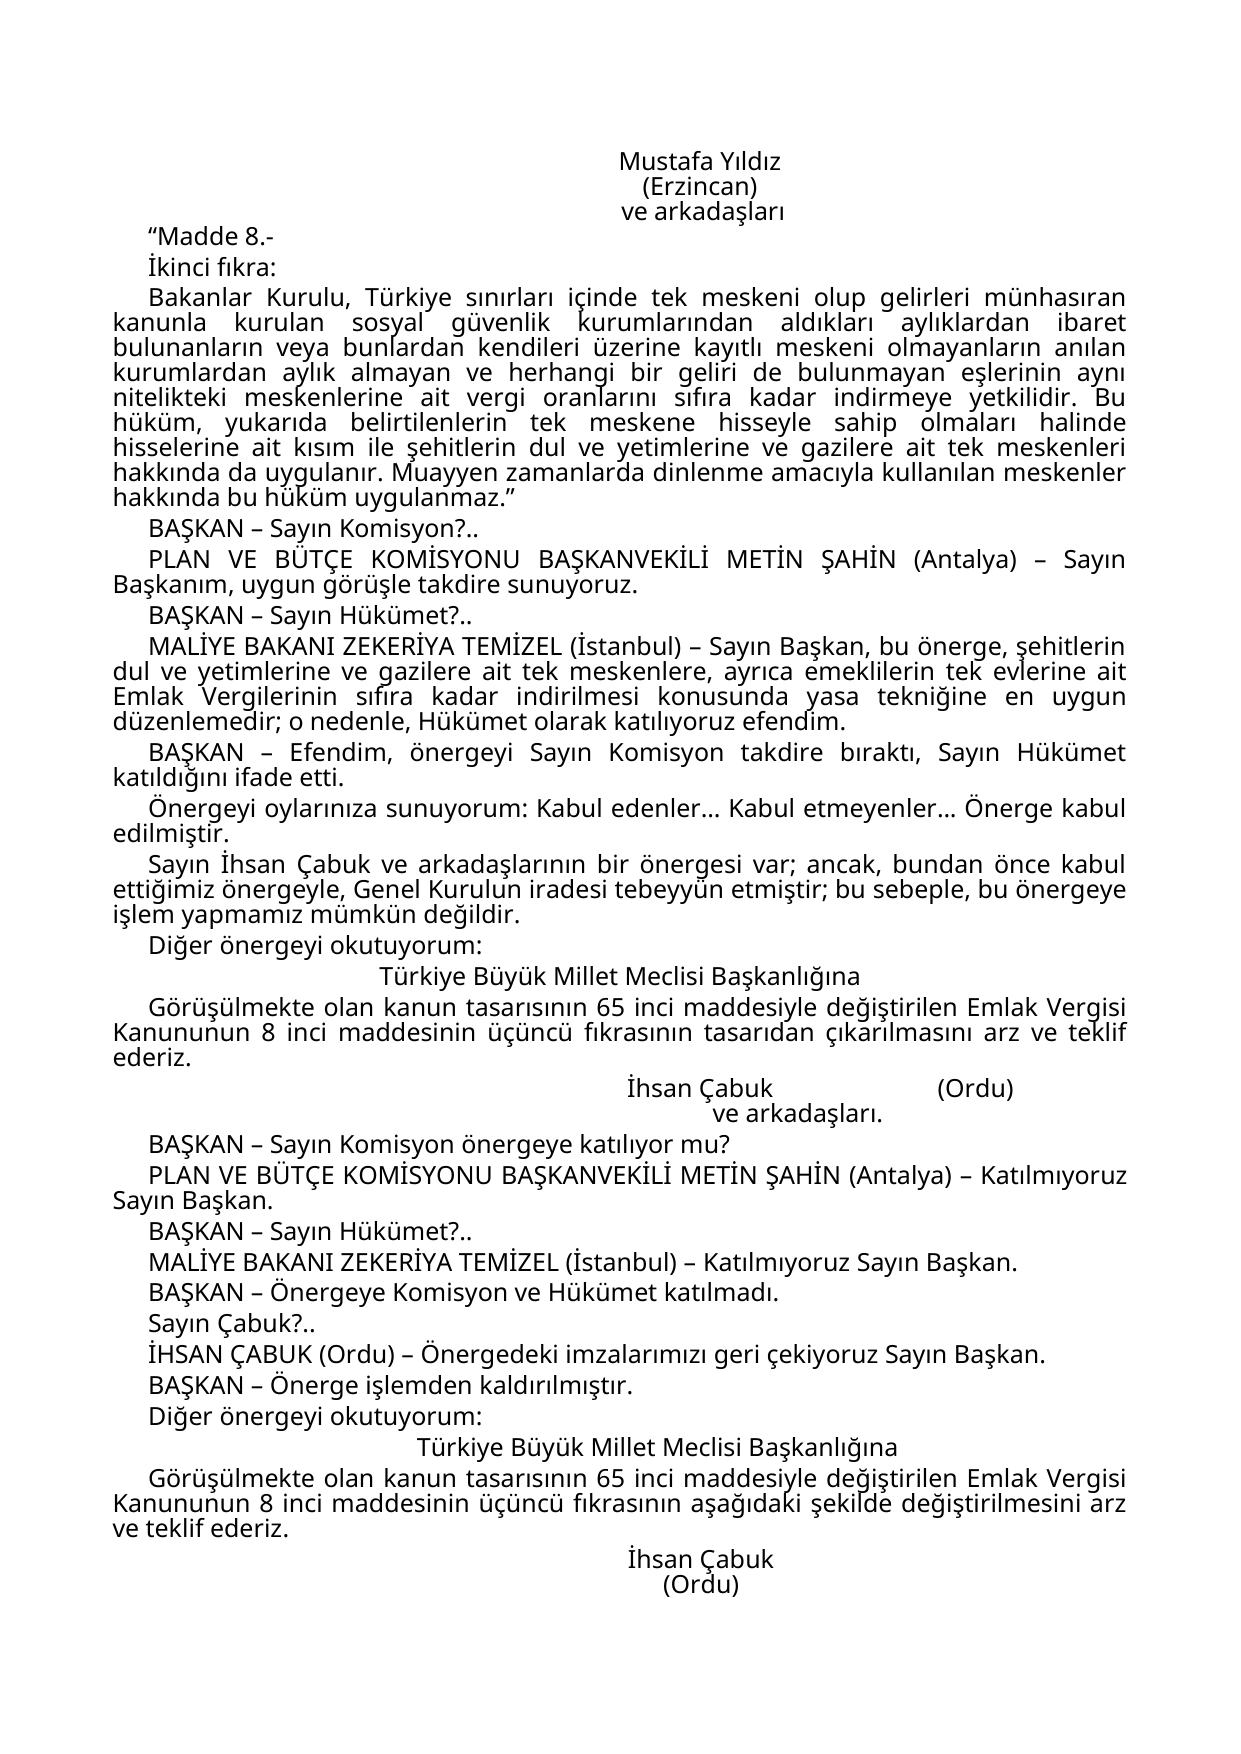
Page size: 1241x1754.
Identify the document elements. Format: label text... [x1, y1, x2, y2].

text Sayın Çabuk?.. [112, 1313, 1128, 1338]
text (Ordu) [112, 1573, 1128, 1598]
text Diğer önergeyi okutuyorum: [112, 1406, 1128, 1431]
text Bakanlar Kurulu, Türkiye sınırları içinde tek meskeni olup gelirleri münhasıran kanunla kurulan sosyal güvenlik kurumlarından aldıkları aylıklardan ibaret bulunanların veya bunlardan kendileri üzerine kayıtlı meskeni olmayanların anılan kurumlardan aylık almayan ve herhangi bir geliri de bulunmayan eşlerinin aynı nitelikteki meskenlerine ait vergi oranlarını sıfıra kadar indirmeye yetkilidir. Bu hüküm, yukarıda belirtilenlerin tek meskene hisseyle sahip olmaları halinde hisselerine ait kısım ile şehitlerin dul ve yetimlerine ve gazilere ait tek meskenleri hakkında da uygulanır. Muayyen zamanlarda dinlenme amacıyla kullanılan meskenler hakkında bu hüküm uygulanmaz.” [112, 287, 1128, 512]
text BAŞKAN – Sayın Hükümet?.. [112, 605, 1128, 630]
text Görüşülmekte olan kanun tasarısının 65 inci maddesiyle değiştirilen Emlak Vergisi Kanununun 8 inci maddesinin üçüncü fıkrasının aşağıdaki şekilde değiştirilmesini arz ve teklif ederiz. [112, 1467, 1128, 1542]
text BAŞKAN – Sayın Komisyon önergeye katılıyor mu? [112, 1133, 1128, 1158]
text Diğer önergeyi okutuyorum: [112, 934, 1128, 959]
text MALİYE BAKANI ZEKERİYA TEMİZEL (İstanbul) – Katılmıyoruz Sayın Başkan. [112, 1251, 1128, 1276]
text Mustafa Yıldız [112, 150, 1128, 175]
text İhsan Çabuk (Ordu) ve arkadaşları. [112, 1077, 1128, 1127]
text Görüşülmekte olan kanun tasarısının 65 inci maddesiyle değiştirilen Emlak Vergisi Kanununun 8 inci maddesinin üçüncü fıkrasının tasarıdan çıkarılmasını arz ve teklif ederiz. [112, 996, 1128, 1071]
text ve arkadaşları [112, 200, 1128, 225]
text PLAN VE BÜTÇE KOMİSYONU BAŞKANVEKİLİ METİN ŞAHİN (Antalya) – Katılmıyoruz Sayın Başkan. [112, 1164, 1128, 1214]
text BAŞKAN – Sayın Komisyon?.. [112, 518, 1128, 543]
text İHSAN ÇABUK (Ordu) – Önergedeki imzalarımızı geri çekiyoruz Sayın Başkan. [112, 1344, 1128, 1369]
text Sayın İhsan Çabuk ve arkadaşlarının bir önergesi var; ancak, bundan önce kabul ettiğimiz önergeyle, Genel Kurulun iradesi tebeyyün etmiştir; bu sebeple, bu önergeye işlem yapmamız mümkün değildir. [112, 853, 1128, 928]
text Önergeyi oylarınıza sunuyorum: Kabul edenler... Kabul etmeyenler... Önerge kabul edilmiştir. [112, 797, 1128, 847]
text BAŞKAN – Önerge işlemden kaldırılmıştır. [112, 1375, 1128, 1400]
text MALİYE BAKANI ZEKERİYA TEMİZEL (İstanbul) – Sayın Başkan, bu önerge, şehitlerin dul ve yetimlerine ve gazilere ait tek meskenlere, ayrıca emeklilerin tek evlerine ait Emlak Vergilerinin sıfıra kadar indirilmesi konusunda yasa tekniğine en uygun düzenlemedir; o nedenle, Hükümet olarak katılıyoruz efendim. [112, 636, 1128, 736]
text BAŞKAN – Efendim, önergeyi Sayın Komisyon takdire bıraktı, Sayın Hükümet katıldığını ifade etti. [112, 742, 1128, 792]
text “Madde 8.- [112, 225, 1128, 250]
text BAŞKAN – Önergeye Komisyon ve Hükümet katılmadı. [112, 1282, 1128, 1307]
text İkinci fıkra: [112, 256, 1128, 281]
text Türkiye Büyük Millet Meclisi Başkanlığına [112, 965, 1128, 990]
text (Erzincan) [112, 175, 1128, 200]
text PLAN VE BÜTÇE KOMİSYONU BAŞKANVEKİLİ METİN ŞAHİN (Antalya) – Sayın Başkanım, uygun görüşle takdire sunuyoruz. [112, 549, 1128, 599]
text Türkiye Büyük Millet Meclisi Başkanlığına [112, 1437, 1128, 1462]
text İhsan Çabuk [112, 1548, 1128, 1573]
text BAŞKAN – Sayın Hükümet?.. [112, 1220, 1128, 1245]
